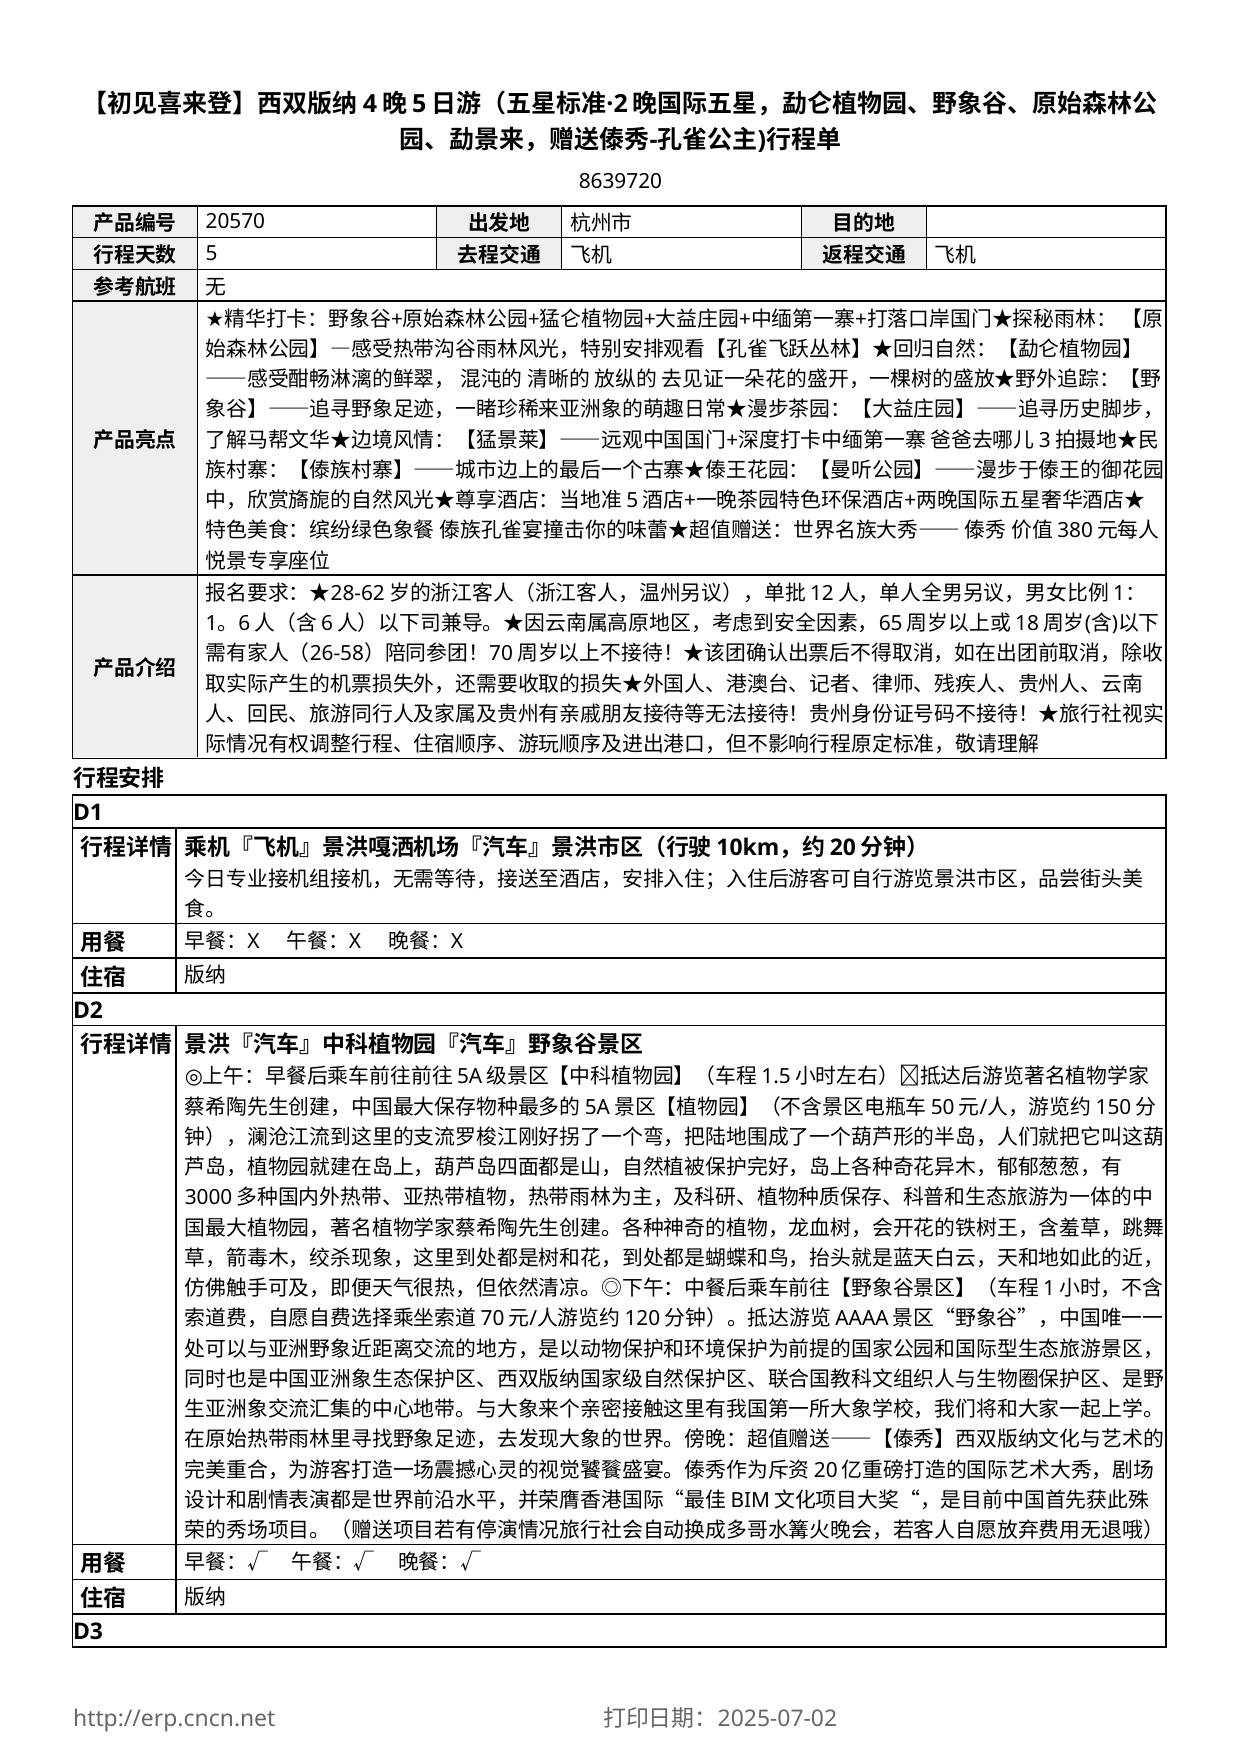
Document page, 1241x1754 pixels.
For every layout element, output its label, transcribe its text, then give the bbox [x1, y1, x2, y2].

table_cell 去程交通 [437, 238, 561, 269]
table_cell 住宿 [73, 1580, 175, 1613]
table_cell 无 [198, 270, 1165, 300]
table_cell 早餐：√ 午餐：√ 晚餐：√ [177, 1545, 1165, 1578]
table_cell 飞机 [562, 238, 801, 269]
table_cell 乘机『飞机』景洪嘎洒机场『汽车』景洪市区（行驶10km，约20分钟） 今日专业接机组接机，无需等待，接送至酒店，安排入住；入住后游客可自行游览景洪市区，品尝街头美食。 [177, 829, 1165, 922]
table_cell 用餐 [73, 1545, 175, 1578]
table_cell D2 [73, 994, 1165, 1025]
table_header 目的地 [802, 207, 926, 237]
table_cell 参考航班 [73, 270, 197, 300]
table_cell 5 [198, 238, 436, 269]
table_cell 用餐 [73, 924, 175, 957]
table_header 杭州市 [562, 207, 801, 237]
table_cell 行程详情 [73, 829, 175, 922]
table_header 20570 [198, 207, 436, 237]
table_header D1 [73, 796, 1165, 827]
table_cell 报名要求：★28-62岁的浙江客人（浙江客人，温州另议），单批12人，单人全男另议，男女比例1：1。6人（含6人）以下司兼导。★因云南属高原地区，考虑到安全因素，65周岁以上或18周岁(含)以下需有家人（26-58）陪同参团！70周岁以上不接待！★该团确认出票后不得取消，如在出团前取消，除收取实际产生的机票损失外，还需要收取的损失★外国人、港澳台、记者、律师、残疾人、贵州人、云南人、回民、旅游同行人及家属及贵州有亲戚朋友接待等无法接待！贵州身份证号码不接待！★旅行社视实际情况有权调整行程、住宿顺序、游玩顺序及进出港口，但不影响行程原定标准，敬请理解 [198, 576, 1165, 757]
table_cell 行程天数 [73, 238, 197, 269]
table_cell 行程详情 [73, 1026, 175, 1544]
table_cell 早餐：X 午餐：X 晚餐：X [177, 924, 1165, 957]
table_cell D3 [73, 1615, 1165, 1646]
text 【初见喜来登】西双版纳4晚5日游（五星标准·2晚国际五星，勐仑植物园、野象谷、原始森林公园、勐景来，赠送傣秀-孔雀公主)行程单 [73, 83, 1167, 156]
table_cell 版纳 [177, 1580, 1165, 1613]
text 行程安排 [73, 760, 1167, 793]
table_header 产品编号 [73, 207, 197, 237]
table_header [927, 207, 1165, 237]
table_cell 住宿 [73, 959, 175, 992]
table_cell ★精华打卡：野象谷+原始森林公园+猛仑植物园+大益庄园+中缅第一寨+打落口岸国门 [198, 302, 1165, 574]
table_cell 飞机 [927, 238, 1165, 269]
table_cell 返程交通 [802, 238, 926, 269]
table_cell 产品介绍 [73, 576, 197, 757]
text 8639720 [73, 166, 1167, 195]
table_cell 景洪『汽车』中科植物园『汽车』野象谷景区 ◎上午：早餐后乘车前往前往5A级景区【中科植物园】（车程1.5小时左右）抵达后游览著名植物学家蔡希陶先生创建，中国最大保存物种最多的5A景区【植物园】（不含景区电瓶车50元/人，游览约150分钟），澜沧江流到这里的支流罗梭江刚好拐了一个弯，把陆地围成了一个葫芦形的半岛，人们就把它叫这葫芦岛，植物园就建在岛上，葫芦岛四面都是山，自然植被保护完好，岛上各种奇花异木，郁郁葱葱，有3000多种国内外热带、亚热带植物，热带雨林为主，及科研、植物种质保存、科普和生态旅游为一体的中国最大植物园，著名植物学家蔡希陶先生创建。各种神奇的植物，龙血树，会开花的铁树王，含羞草，跳舞草，箭毒木，绞杀现象，这里到处都是树和花，到处都是蝴蝶和鸟，抬头就是蓝天白云，天和地如此的近，仿佛触手可及，即便天气很热，但依然清凉。 [177, 1026, 1165, 1544]
table_header 出发地 [437, 207, 561, 237]
table_cell 产品亮点 [73, 302, 197, 574]
table_cell 版纳 [177, 959, 1165, 992]
